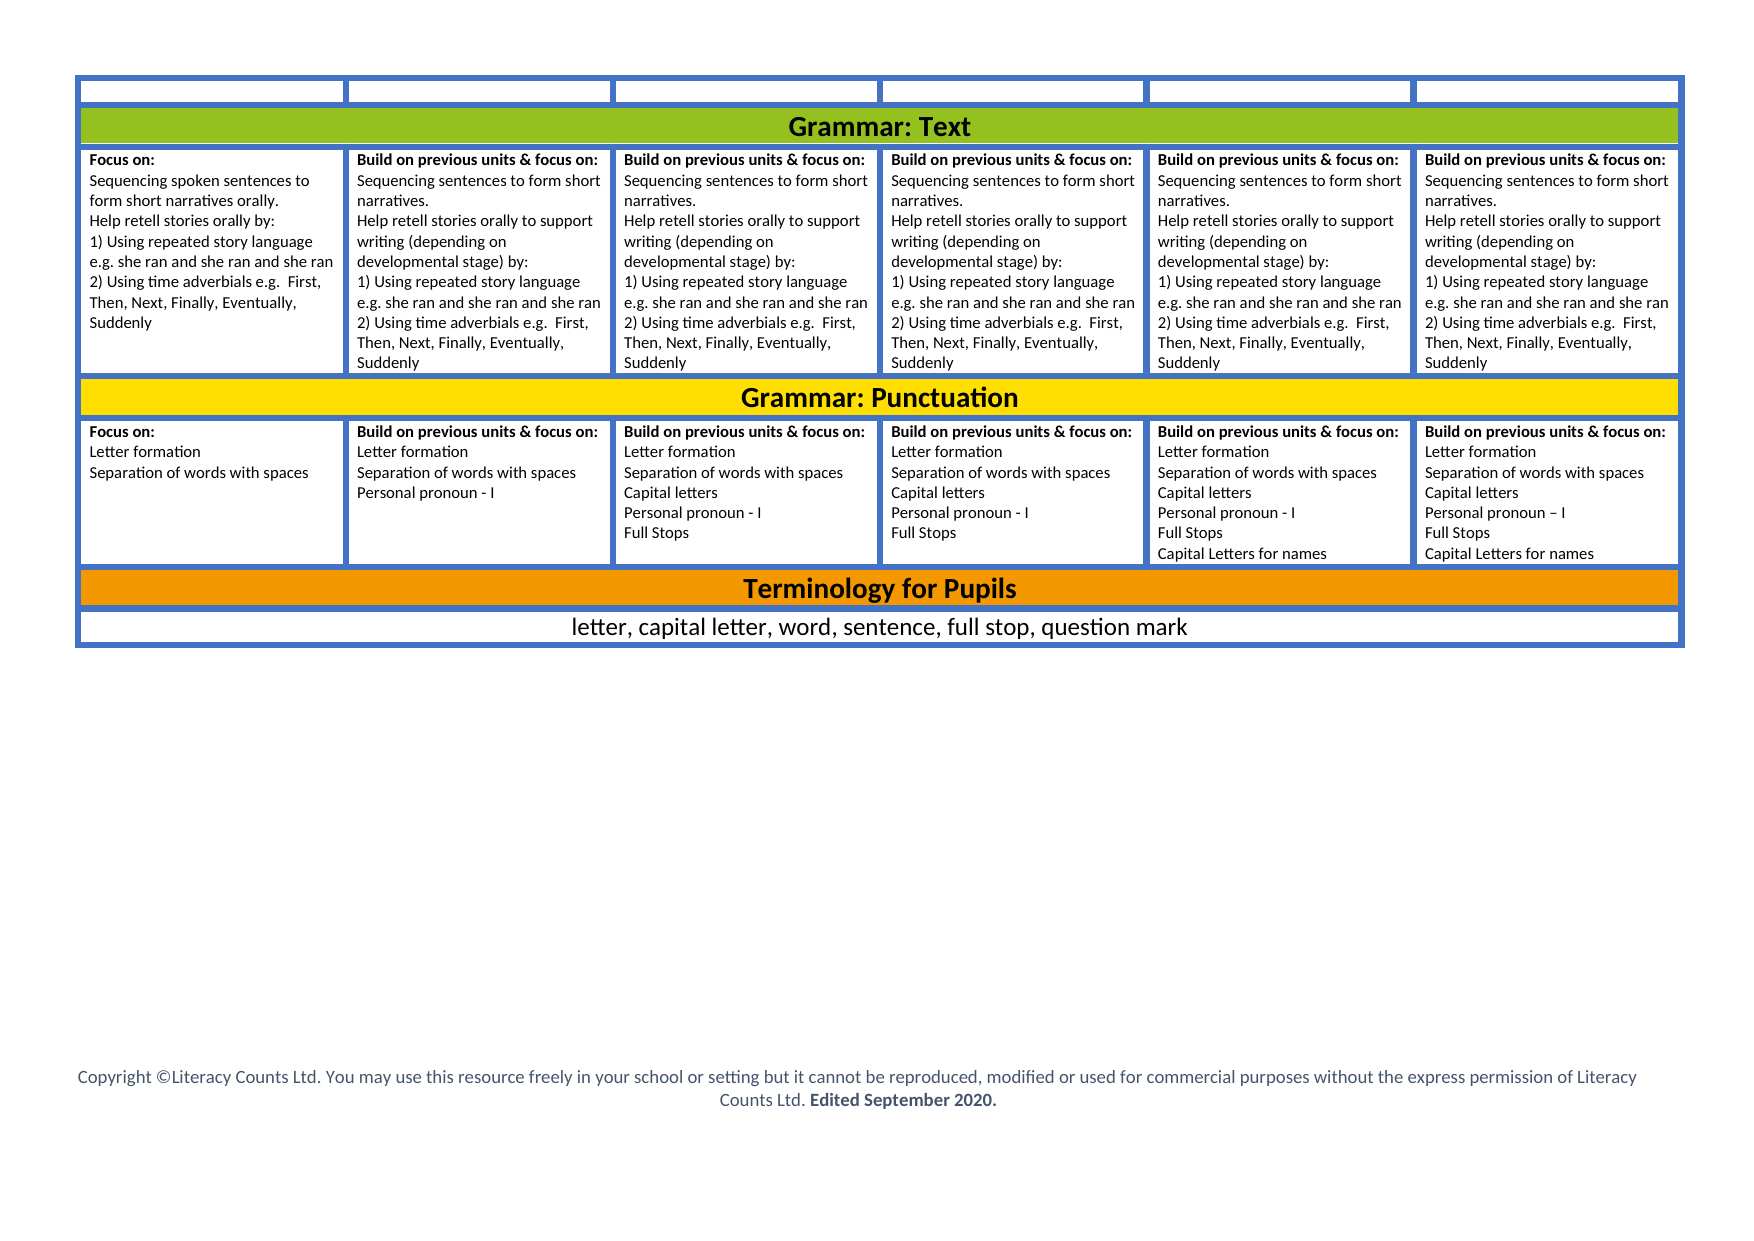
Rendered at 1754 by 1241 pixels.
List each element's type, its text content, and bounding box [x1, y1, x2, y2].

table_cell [1150, 81, 1410, 102]
table_cell Build on previous units & focus on: Sequencing sentences to form short narratives. Help retell stories orally to support writing (depending on developmental stage) by: 1) Using repeated story language e.g. she ran and she ran and she ran 2) Using time adverbials e.g. First, Then, Next, Finally, Eventually, Suddenly [1150, 150, 1410, 373]
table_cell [616, 81, 877, 102]
table_cell Build on previous units & focus on: Letter formation Separation of words with spaces Capital letters Personal pronoun - I Full Stops Capital Letters for names [1150, 421, 1410, 563]
table_cell Build on previous units & focus on: Sequencing sentences to form short narratives. Help retell stories orally to support writing (depending on developmental stage) by: 1) Using repeated story language e.g. she ran and she ran and she ran 2) Using time adverbials e.g. First, Then, Next, Finally, Eventually, Suddenly [616, 150, 877, 373]
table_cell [1417, 81, 1678, 102]
table_cell Grammar: Text [81, 108, 1678, 143]
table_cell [883, 81, 1143, 102]
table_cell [349, 81, 610, 102]
table_cell Build on previous units & focus on: Letter formation Separation of words with spaces Capital letters Personal pronoun - I Full Stops [616, 421, 877, 563]
table_cell Build on previous units & focus on: Letter formation Separation of words with spaces Capital letters Personal pronoun - I Full Stops [883, 421, 1143, 563]
table_cell Build on previous units & focus on: Sequencing sentences to form short narratives. Help retell stories orally to support writing (depending on developmental stage) by: 1) Using repeated story language e.g. she ran and she ran and she ran 2) Using time adverbials e.g. First, Then, Next, Finally, Eventually, Suddenly [1417, 150, 1678, 373]
table_cell Build on previous units & focus on: Sequencing sentences to form short narratives. Help retell stories orally to support writing (depending on developmental stage) by: 1) Using repeated story language e.g. she ran and she ran and she ran 2) Using time adverbials e.g. First, Then, Next, Finally, Eventually, Suddenly [349, 150, 610, 373]
table_cell Focus on: Sequencing spoken sentences to form short narratives orally. Help retell stories orally by: 1) Using repeated story language e.g. she ran and she ran and she ran 2) Using time adverbials e.g. First, Then, Next, Finally, Eventually, Suddenly [81, 150, 343, 373]
table_cell Build on previous units & focus on: Letter formation Separation of words with spaces Personal pronoun - I [349, 421, 610, 563]
table_cell Grammar: Punctuation [81, 379, 1678, 415]
table_cell Focus on: Letter formation Separation of words with spaces [81, 421, 343, 563]
table_cell Terminology for Pupils [81, 570, 1678, 605]
table_cell Build on previous units & focus on: Letter formation Separation of words with spaces Capital letters Personal pronoun – I Full Stops Capital Letters for names [1417, 421, 1678, 563]
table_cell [81, 81, 343, 102]
table_cell letter, capital letter, word, sentence, full stop, question mark [81, 612, 1678, 642]
table_cell Build on previous units & focus on: Sequencing sentences to form short narratives. Help retell stories orally to support writing (depending on developmental stage) by: 1) Using repeated story language e.g. she ran and she ran and she ran 2) Using time adverbials e.g. First, Then, Next, Finally, Eventually, Suddenly [883, 150, 1143, 373]
